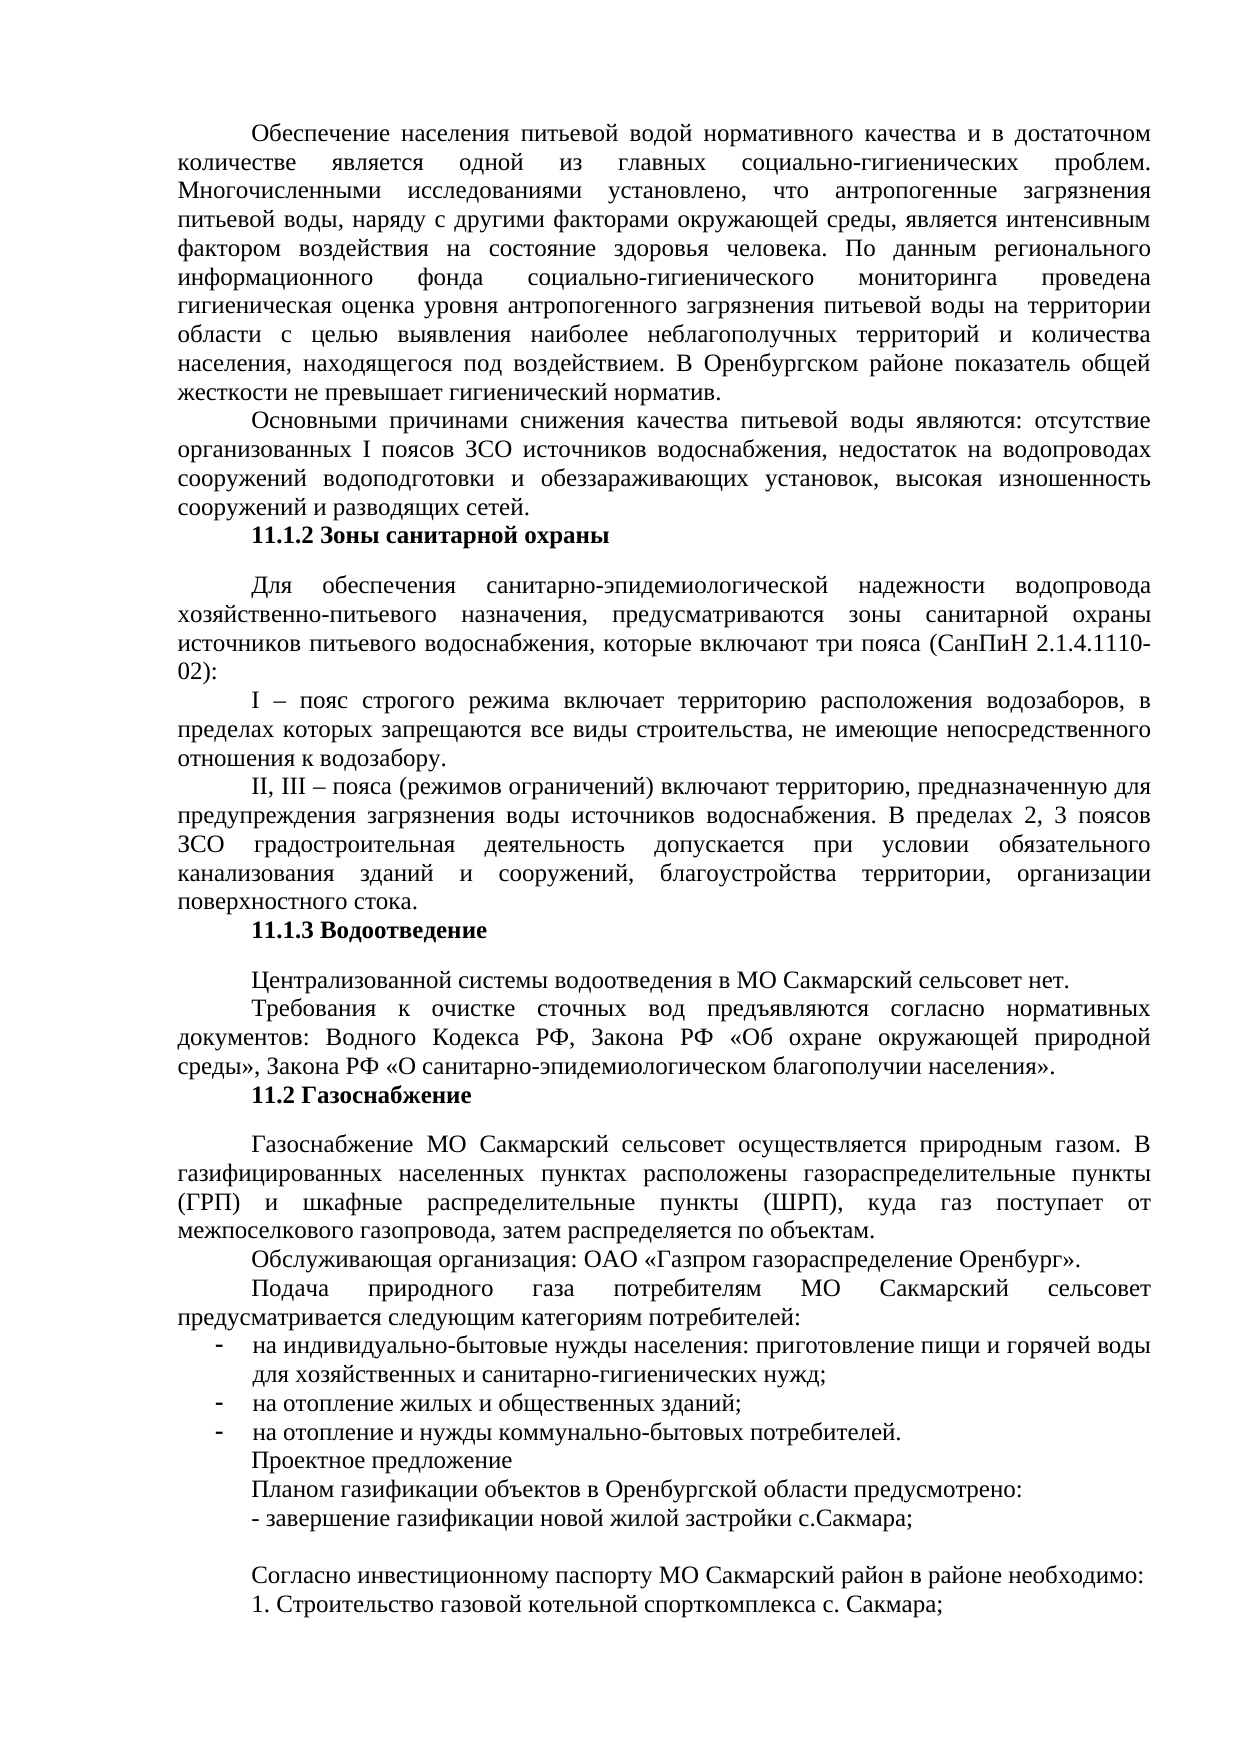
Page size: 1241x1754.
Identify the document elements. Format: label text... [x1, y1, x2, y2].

text Обеспечение населения питьевой водой нормативного качества и в достаточном количестве является одной из главных социально-гигиенических проблем. Многочисленными исследованиями установлено, что антропогенные загрязнения питьевой воды, наряду с другими факторами окружающей среды, является интенсивным фактором воздействия на состояние здоровья человека. По данным регионального информационного фонда социально-гигиенического мониторинга проведена гигиеническая оценка уровня антропогенного загрязнения питьевой воды на территории области с целью выявления наиболее неблагополучных территорий и количества населения, находящегося под воздействием. В Оренбургском районе показатель общей жесткости не превышает гигиенический норматив. [177, 118, 1152, 406]
subtitle 11.1.2 Зоны санитарной охраны [177, 521, 1152, 549]
text Централизованной системы водоотведения в МО Сакмарский сельсовет нет. [177, 965, 1152, 993]
text Требования к очистке сточных вод предъявляются согласно нормативных документов: Водного Кодекса РФ, Закона РФ «Об охране окружающей природной среды», Закона РФ «О санитарно-эпидемиологическом благополучии населения». [177, 993, 1152, 1080]
subtitle 11.2 Газоснабжение [177, 1080, 1152, 1108]
text I – пояс строгого режима включает территорию расположения водозаборов, в пределах которых запрещаются все виды строительства, не имеющие непосредственного отношения к водозабору. [177, 685, 1152, 771]
list на отопление и нужды коммунально-бытовых потребителей. [215, 1417, 1152, 1446]
text Согласно инвестиционному паспорту МО Сакмарский район в районе необходимо: [177, 1561, 1152, 1589]
text Основными причинами снижения качества питьевой воды являются: отсутствие организованных I поясов ЗСО источников водоснабжения, недостаток на водопроводах сооружений водоподготовки и обеззараживающих установок, высокая изношенность сооружений и разводящих сетей. [177, 406, 1152, 521]
text Проектное предложение [177, 1446, 1152, 1474]
subtitle 11.1.3 Водоотведение [177, 915, 1152, 944]
text Подача природного газа потребителям МО Сакмарский сельсовет предусматривается следующим категориям потребителей: [177, 1273, 1152, 1331]
text 1. Строительство газовой котельной спорткомплекса с. Сакмара; [177, 1589, 1152, 1618]
text - завершение газификации новой жилой застройки с.Сакмара; [177, 1503, 1152, 1532]
list на отопление жилых и общественных зданий; [215, 1388, 1152, 1417]
list на индивидуально-бытовые нужды населения: приготовление пищи и горячей воды для хозяйственных и санитарно-гигиенических нужд; [215, 1331, 1152, 1388]
text Планом газификации объектов в Оренбургской области предусмотрено: [177, 1474, 1152, 1503]
text Для обеспечения санитарно-эпидемиологической надежности водопровода хозяйственно-питьевого назначения, предусматриваются зоны санитарной охраны источников питьевого водоснабжения, которые включают три пояса (СанПиН 2.1.4.1110-02): [177, 570, 1152, 685]
text Обслуживающая организация: ОАО «Газпром газораспределение Оренбург». [177, 1244, 1152, 1273]
text Газоснабжение МО Сакмарский сельсовет осуществляется природным газом. В газифицированных населенных пунктах расположены газораспределительные пункты (ГРП) и шкафные распределительные пункты (ШРП), куда газ поступает от межпоселкового газопровода, затем распределяется по объектам. [177, 1129, 1152, 1244]
text II, III – пояса (режимов ограничений) включают территорию, предназначенную для предупреждения загрязнения воды источников водоснабжения. В пределах 2, 3 поясов ЗСО градостроительная деятельность допускается при условии обязательного канализования зданий и сооружений, благоустройства территории, организации поверхностного стока. [177, 771, 1152, 915]
